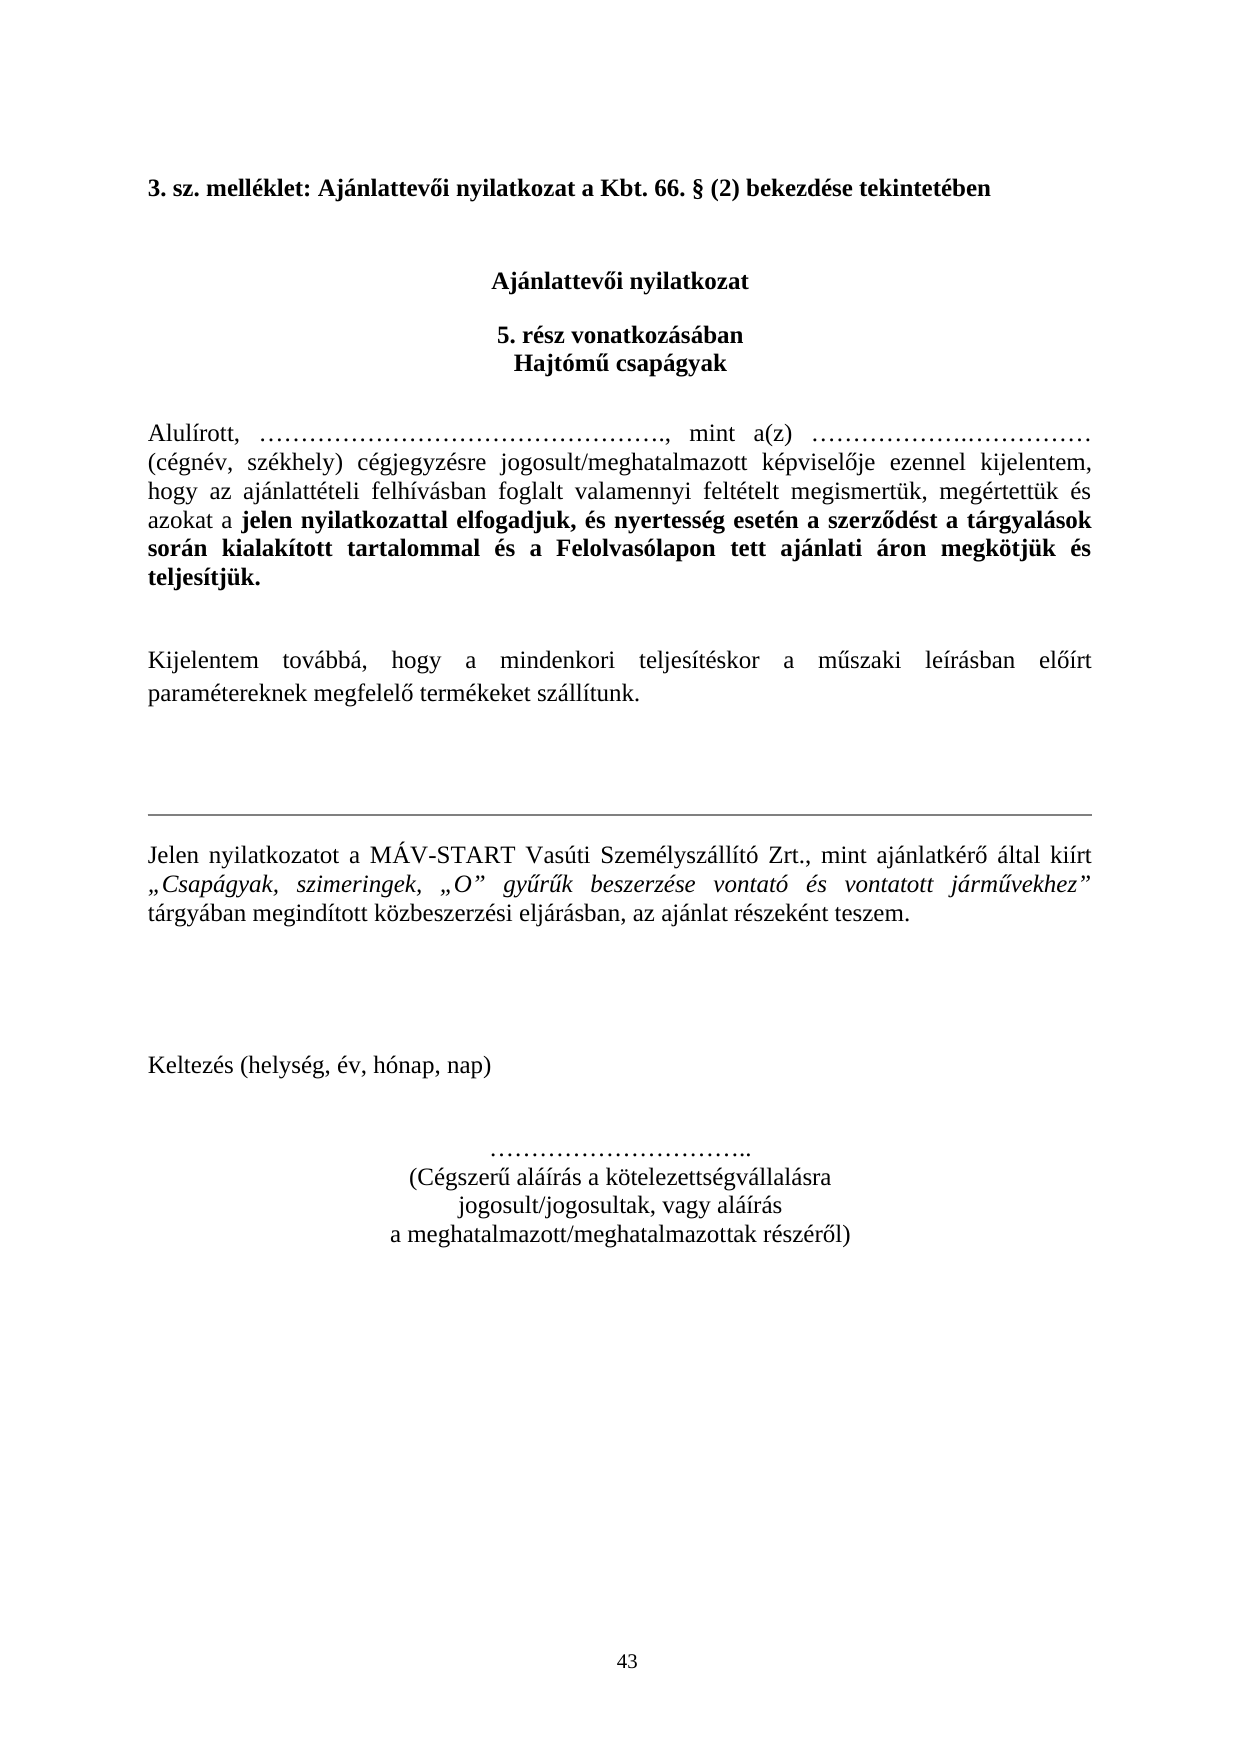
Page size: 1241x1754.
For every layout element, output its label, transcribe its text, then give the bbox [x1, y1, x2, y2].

text jogosult/jogosultak, vagy aláírás [148, 1191, 1092, 1219]
text (Cégszerű aláírás a kötelezettségvállalásra [148, 1162, 1092, 1191]
text Hajtómű csapágyak [148, 348, 1092, 377]
text Kijelentem továbbá, hogy a mindenkori teljesítéskor a műszaki leírásban előírt paramétereknek megfelelő termékeket szállítunk. [148, 645, 1092, 706]
text Ajánlattevői nyilatkozat [148, 266, 1092, 294]
text Jelen nyilatkozatot a MÁV-START Vasúti Személyszállító Zrt., mint ajánlatkérő által kiírt „Csapágyak, szimeringek, „O” gyűrűk beszerzése vontató és vontatott járművekhez” tárgyában megindított közbeszerzési eljárásban, az ajánlat részeként teszem. [148, 816, 1092, 927]
text Alulírott, …………………………………………., mint a(z) ……………….…………… (cégnév, székhely) cégjegyzésre jogosult/meghatalmazott képviselője ezennel kijelentem, hogy az ajánlattételi felhívásban foglalt valamennyi feltételt megismertük, megértettük és azokat a jelen nyilatkozattal elfogadjuk, és nyertesség esetén a szerződést a tárgyalások során kialakított tartalommal és a Felolvasólapon tett ajánlati áron megkötjük és teljesítjük. [148, 418, 1092, 591]
text 5. rész vonatkozásában [148, 320, 1092, 348]
text a meghatalmazott/meghatalmazottak részéről) [148, 1219, 1092, 1248]
subtitle 3. sz. melléklet: Ajánlattevői nyilatkozat a Kbt. 66. § (2) bekezdése tekintetében [148, 173, 1092, 201]
text ………………………….. [148, 1133, 1092, 1162]
text Keltezés (helység, év, hónap, nap) [148, 1051, 1092, 1079]
